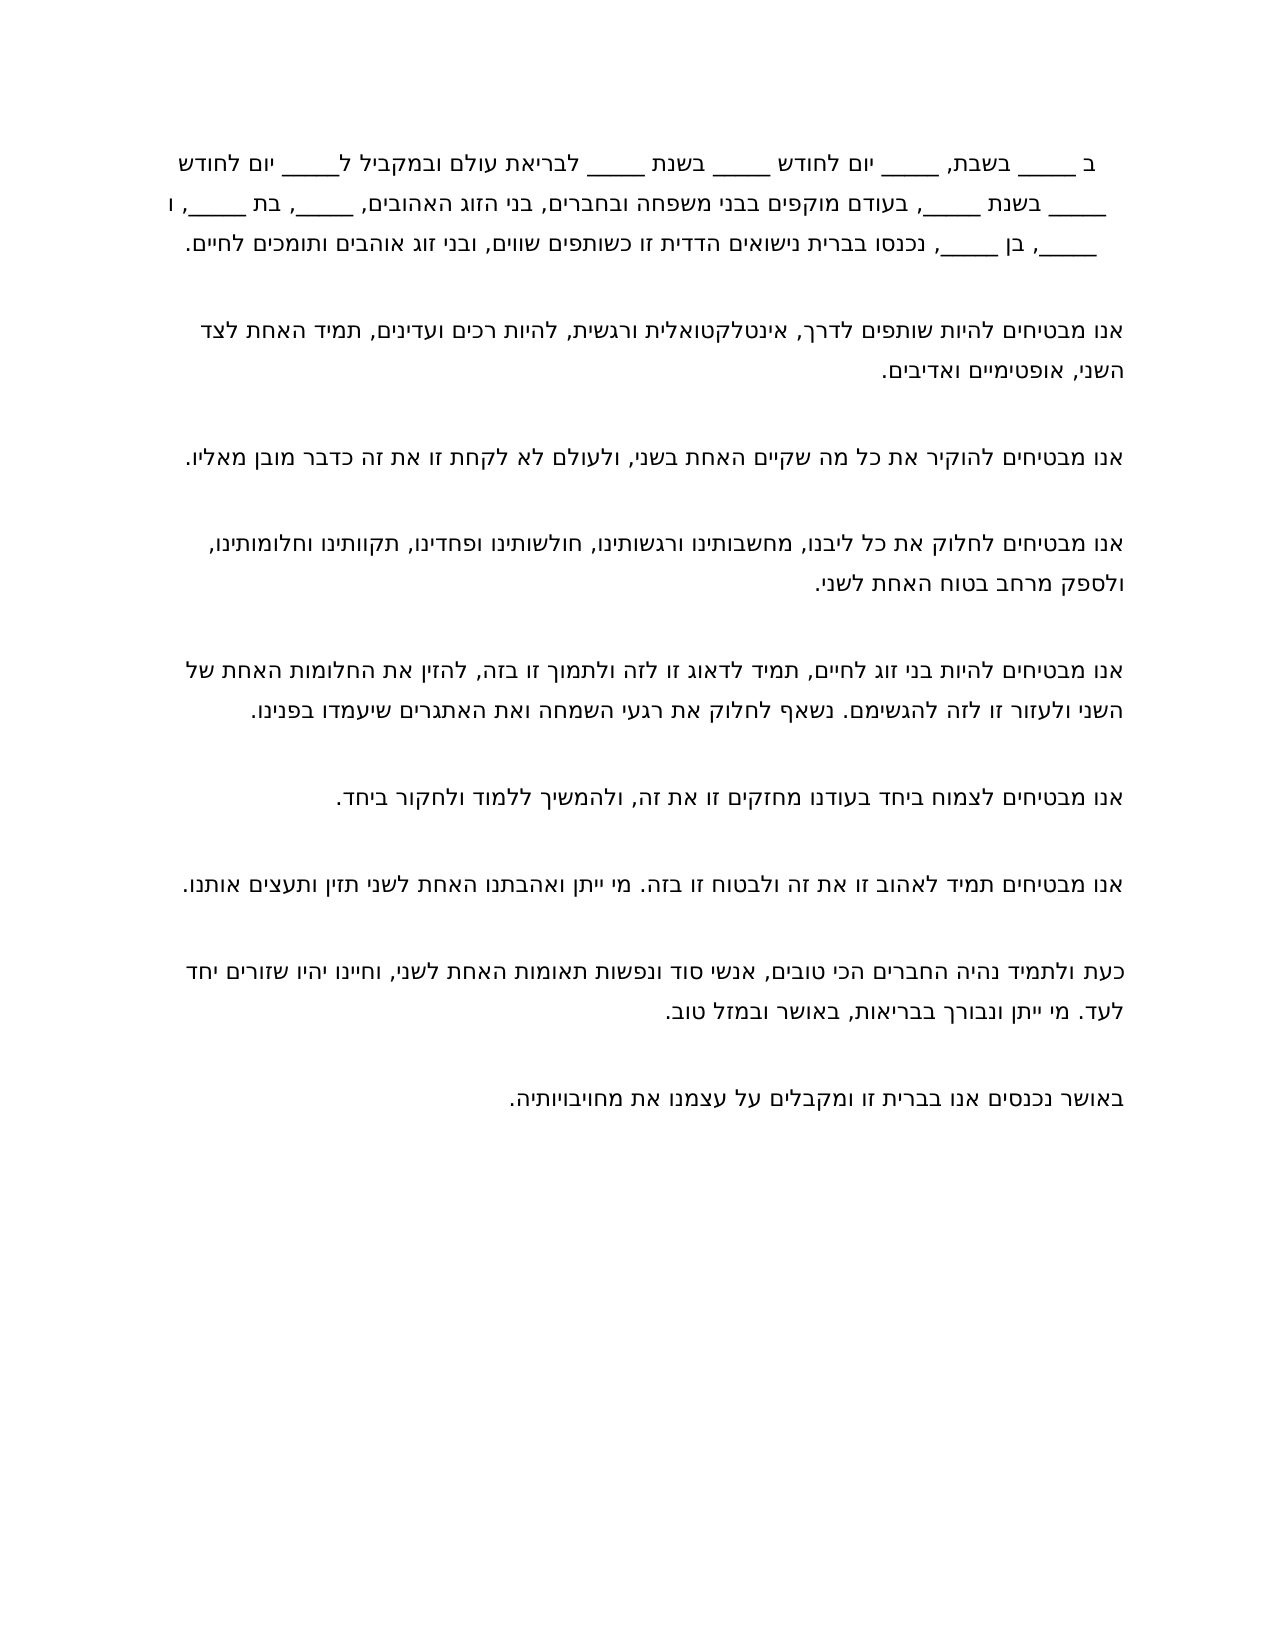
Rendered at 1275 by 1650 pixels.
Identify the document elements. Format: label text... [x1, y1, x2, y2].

text אנו מבטיחים להיות שותפים לדרך, אינטלקטואלית ורגשית, להיות רכים ועדינים, תמיד האחת לצד השני, אופטימיים ואדיבים. [150, 317, 1125, 383]
text אנו מבטיחים להוקיר את כל מה שקיים האחת בשני, ולעולם לא לקחת זו את זה כדבר מובן מאליו. [150, 444, 1125, 470]
text באושר נכנסים אנו בברית זו ומקבלים על עצמנו את מחויבויותיה. [150, 1085, 1125, 1112]
text אנו מבטיחים לחלוק את כל ליבנו, מחשבותינו ורגשותינו, חולשותינו ופחדינו, תקוותינו וחלומותינו, ולספק מרחב בטוח האחת לשני. [150, 531, 1125, 597]
text אנו מבטיחים להיות בני זוג לחיים, תמיד לדאוג זו לזה ולתמוך זו בזה, להזין את החלומות האחת של השני ולעזור זו לזה להגשימם. נשאף לחלוק את רגעי השמחה ואת האתגרים שיעמדו בפנינו. [150, 657, 1125, 724]
text ב _____ בשבת, _____ יום לחודש _____ בשנת _____ לבריאת עולם ובמקביל ל_____ יום לחודש _____ בשנת _____, בעודם מוקפים בבני משפחה ובחברים, בני הזוג האהובים, _____, בת _____, ו _____, בן _____, נכנסו בברית נישואים הדדית זו כשותפים שווים, ובני זוג אוהבים ותומכים לחיים. [150, 150, 1125, 257]
text כעת ולתמיד נהיה החברים הכי טובים, אנשי סוד ונפשות תאומות האחת לשני, וחיינו יהיו שזורים יחד לעד. מי ייתן ונבורך בבריאות, באושר ובמזל טוב. [150, 958, 1125, 1025]
text אנו מבטיחים לצמוח ביחד בעודנו מחזקים זו את זה, ולהמשיך ללמוד ולחקור ביחד. [150, 784, 1125, 811]
text אנו מבטיחים תמיד לאהוב זו את זה ולבטוח זו בזה. מי ייתן ואהבתנו האחת לשני תזין ותעצים אותנו. [150, 871, 1125, 898]
